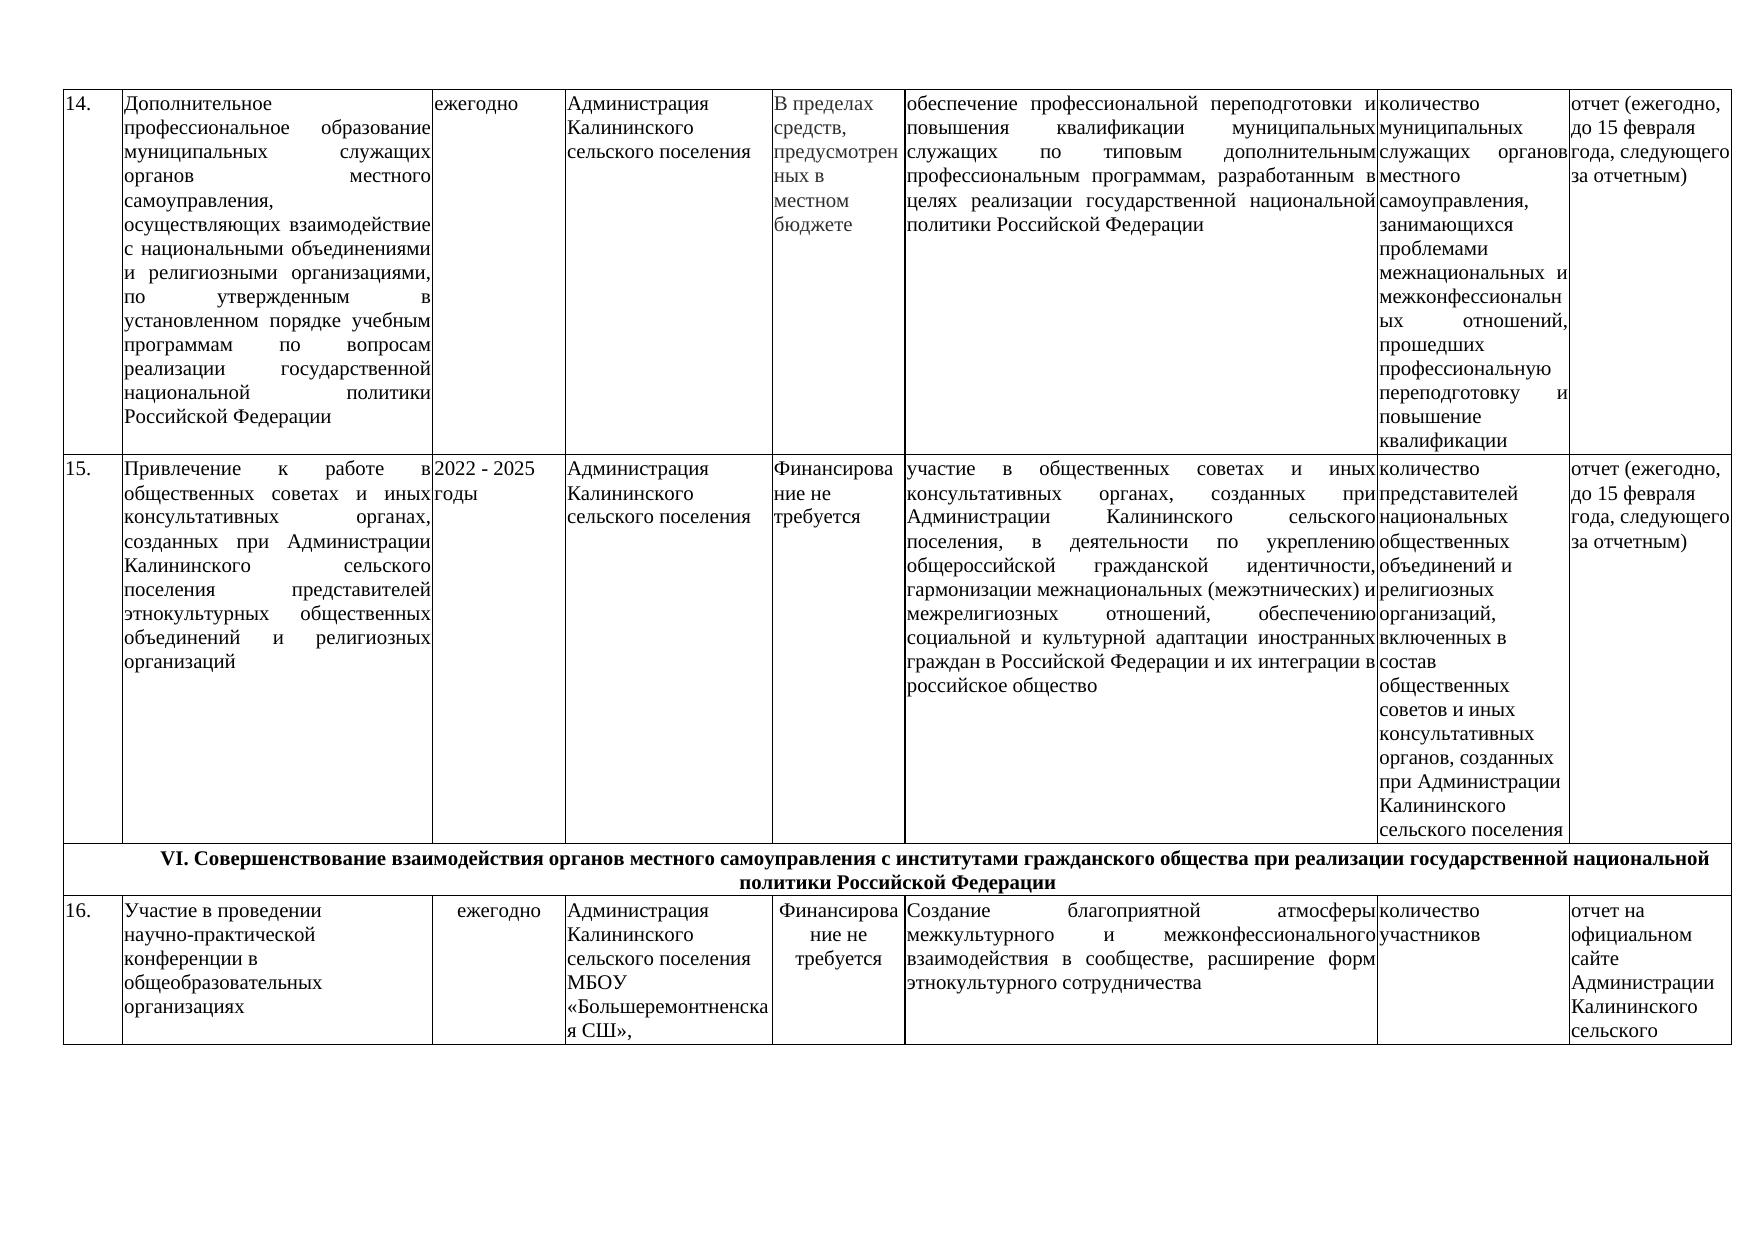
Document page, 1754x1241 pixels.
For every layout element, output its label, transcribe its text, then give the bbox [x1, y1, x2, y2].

table_cell Финансирование не требуется [773, 455, 904, 843]
table_cell обеспечение профессиональной переподготовки и повышения квалификации муниципальных служащих по типовым дополнительным профессиональным программам, разработанным в целях реализации государственной национальной политики Российской Федерации [906, 90, 1377, 454]
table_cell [1570, 896, 1731, 1044]
table_cell количество муниципальных служащих органов местного самоуправления, занимающихся проблемами межнациональных и межконфессиональных отношений, прошедших профессиональную переподготовку и повышение квалификации [1378, 90, 1569, 454]
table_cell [566, 896, 772, 1044]
table_cell участие в общественных советах и иных консультативных органах, созданных при Администрации Калининского сельского поселения, в деятельности по укреплению общероссийской гражданской идентичности, гармонизации межнациональных (межэтнических) и межрелигиозных отношений, обеспечению социальной и культурной адаптации иностранных граждан в Российской Федерации и их интеграции в российское общество [906, 455, 1377, 843]
table_cell количество представителей национальных общественных объединений и религиозных организаций, включенных в состав общественных советов и иных консультативных органов, созданных при Администрации Калининского сельского поселения [1378, 455, 1569, 843]
table_cell отчет (ежегодно, до 15 февраля года, следующего за отчетным) [1570, 455, 1731, 843]
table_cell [1378, 896, 1569, 1044]
table_cell ежегодно [433, 896, 565, 1044]
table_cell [566, 90, 772, 454]
table_cell Дополнительное профессиональное образование муниципальных служащих органов местного самоуправления, осуществляющих взаимодействие с национальными объединениями и религиозными организациями, по утвержденным в установленном порядке учебным программам по вопросам реализации государственной национальной политики Российской Федерации [123, 90, 432, 454]
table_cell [906, 896, 1377, 1044]
table_cell 15. [64, 455, 122, 843]
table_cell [123, 896, 432, 1044]
table_cell 2022 - 2025 годы [433, 455, 565, 843]
table_cell 16. [64, 896, 122, 1044]
table_cell 14. [64, 90, 122, 454]
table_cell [773, 896, 904, 1044]
table_cell Привлечение к работе в общественных советах и иных консультативных органах, созданных при Администрации Калининского сельского поселения представителей этнокультурных общественных объединений и религиозных организаций [123, 455, 432, 843]
table_cell ежегодно [433, 90, 565, 454]
table_cell VI. Совершенствование взаимодействия органов местного самоуправления с институтами гражданского общества при реализации государственной национальной политики Российской Федерации [64, 844, 1731, 895]
table_cell отчет (ежегодно, до 15 февраля года, следующего за отчетным) [1570, 90, 1731, 454]
table_cell Администрация Калининского сельского поселения [566, 455, 772, 843]
table_cell В пределах средств, предусмотренных в местном бюджете [773, 90, 904, 454]
